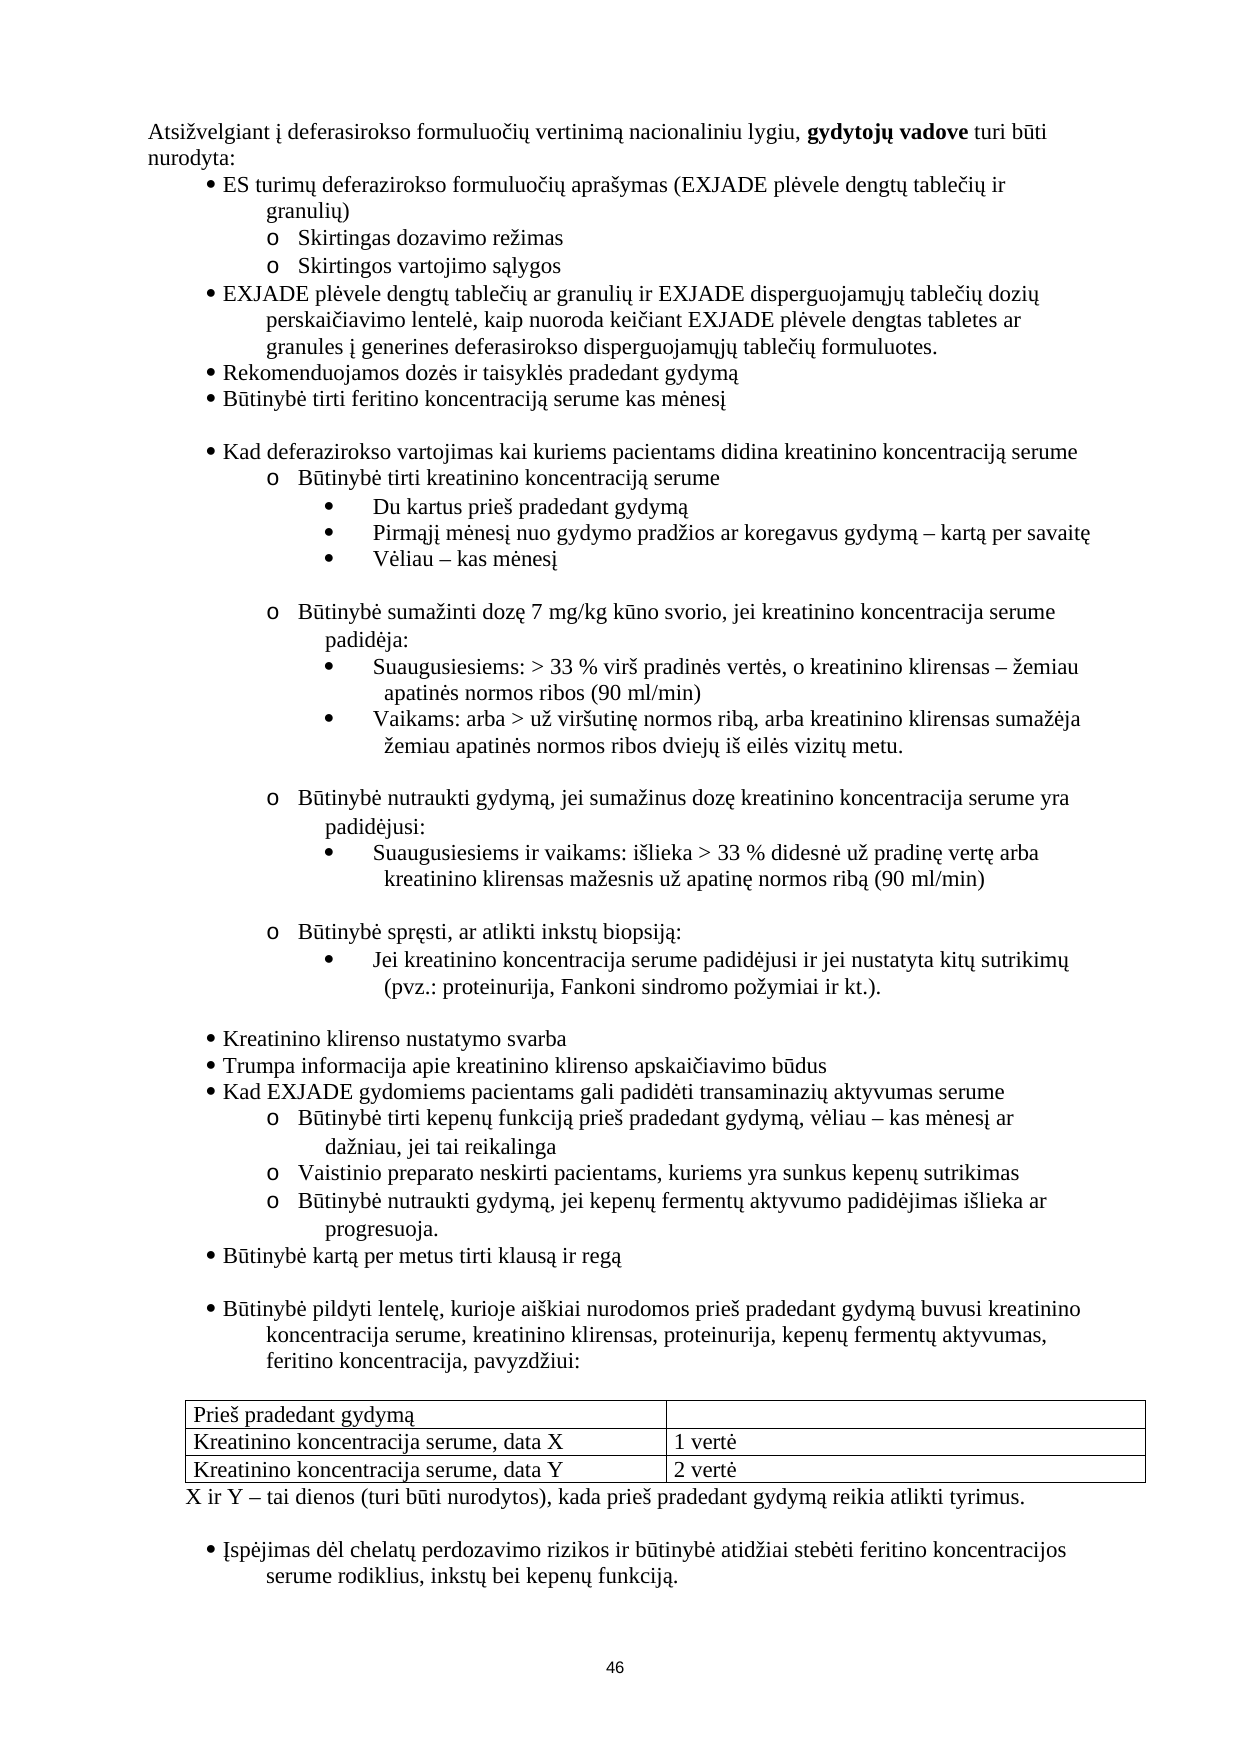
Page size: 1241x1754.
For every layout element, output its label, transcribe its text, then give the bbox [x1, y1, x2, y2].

text X ir Y – tai dienos (turi būti nurodytos), kada prieš pradedant gydymą reikia atlikti tyrimus. [185, 1483, 1092, 1509]
list Jei kreatinino koncentracija serume padidėjusi ir jei nustatyta kitų sutrikimų (pvz.: proteinurija, Fankoni sindromo požymiai ir kt.). [325, 946, 1092, 999]
list Būtinybė nutraukti gydymą, jei sumažinus dozę kreatinino koncentracija serume yra padidėjusi: [266, 784, 1092, 839]
list Būtinybė tirti feritino koncentraciją serume kas mėnesį [207, 385, 1092, 412]
list EXJADE plėvele dengtų tablečių ar granulių ir EXJADE disperguojamųjų tablečių dozių perskaičiavimo lentelė, kaip nuoroda keičiant EXJADE plėvele dengtas tabletes ar granules į generines deferasirokso disperguojamųjų tablečių formuluotes. [207, 280, 1092, 359]
table_cell Kreatinino koncentracija serume, data Y [186, 1456, 666, 1482]
table_cell 1 vertė [667, 1429, 1145, 1455]
list ES turimų deferazirokso formuluočių aprašymas (EXJADE plėvele dengtų tablečių ir granulių) [207, 171, 1092, 223]
list Skirtingos vartojimo sąlygos [266, 252, 1092, 280]
list Įspėjimas dėl chelatų perdozavimo rizikos ir būtinybė atidžiai stebėti feritino koncentracijos serume rodiklius, inkstų bei kepenų funkciją. [207, 1536, 1092, 1589]
table_header Prieš pradedant gydymą [186, 1401, 666, 1427]
list Suaugusiesiems: > 33 % virš pradinės vertės, o kreatinino klirensas – žemiau apatinės normos ribos (90 ml/min) [325, 653, 1092, 705]
list Vaistinio preparato neskirti pacientams, kuriems yra sunkus kepenų sutrikimas [266, 1159, 1092, 1187]
table_cell Kreatinino koncentracija serume, data X [186, 1429, 666, 1455]
list Rekomenduojamos dozės ir taisyklės pradedant gydymą [207, 359, 1092, 385]
list Būtinybė sumažinti dozę 7 mg/kg kūno svorio, jei kreatinino koncentracija serume padidėja: [266, 598, 1092, 653]
list Du kartus prieš pradedant gydymą [325, 493, 1092, 519]
list Būtinybė tirti kepenų funkciją prieš pradedant gydymą, vėliau – kas mėnesį ar dažniau, jei tai reikalinga [266, 1104, 1092, 1159]
list Būtinybė pildyti lentelę, kurioje aiškiai nurodomos prieš pradedant gydymą buvusi kreatinino koncentracija serume, kreatinino klirensas, proteinurija, kepenų fermentų aktyvumas, feritino koncentracija, pavyzdžiui: [207, 1294, 1092, 1374]
list Skirtingas dozavimo režimas [266, 223, 1092, 252]
list Trumpa informacija apie kreatinino klirenso apskaičiavimo būdus [207, 1052, 1092, 1078]
table_header [667, 1401, 1145, 1427]
list Kad deferazirokso vartojimas kai kuriems pacientams didina kreatinino koncentraciją serume [207, 438, 1092, 464]
list Kreatinino klirenso nustatymo svarba [207, 1025, 1092, 1052]
list Būtinybė nutraukti gydymą, jei kepenų fermentų aktyvumo padidėjimas išlieka ar progresuoja. [266, 1187, 1092, 1242]
list Vaikams: arba > už viršutinę normos ribą, arba kreatinino klirensas sumažėja žemiau apatinės normos ribos dviejų iš eilės vizitų metu. [325, 705, 1092, 758]
text Atsižvelgiant į deferasirokso formuluočių vertinimą nacionaliniu lygiu, gydytojų vadove turi būti nurodyta: [148, 118, 1092, 171]
table_cell 2 vertė [667, 1456, 1145, 1482]
list Kad EXJADE gydomiems pacientams gali padidėti transaminazių aktyvumas serume [207, 1078, 1092, 1104]
list Būtinybė spręsti, ar atlikti inkstų biopsiją: [266, 918, 1092, 946]
list Vėliau – kas mėnesį [325, 545, 1092, 572]
list Pirmąjį mėnesį nuo gydymo pradžios ar koregavus gydymą – kartą per savaitę [325, 519, 1092, 545]
list Būtinybė kartą per metus tirti klausą ir regą [207, 1242, 1092, 1268]
list Suaugusiesiems ir vaikams: išlieka > 33 % didesnė už pradinę vertę arba kreatinino klirensas mažesnis už apatinę normos ribą (90 ml/min) [325, 839, 1092, 892]
list Būtinybė tirti kreatinino koncentraciją serume [266, 464, 1092, 493]
